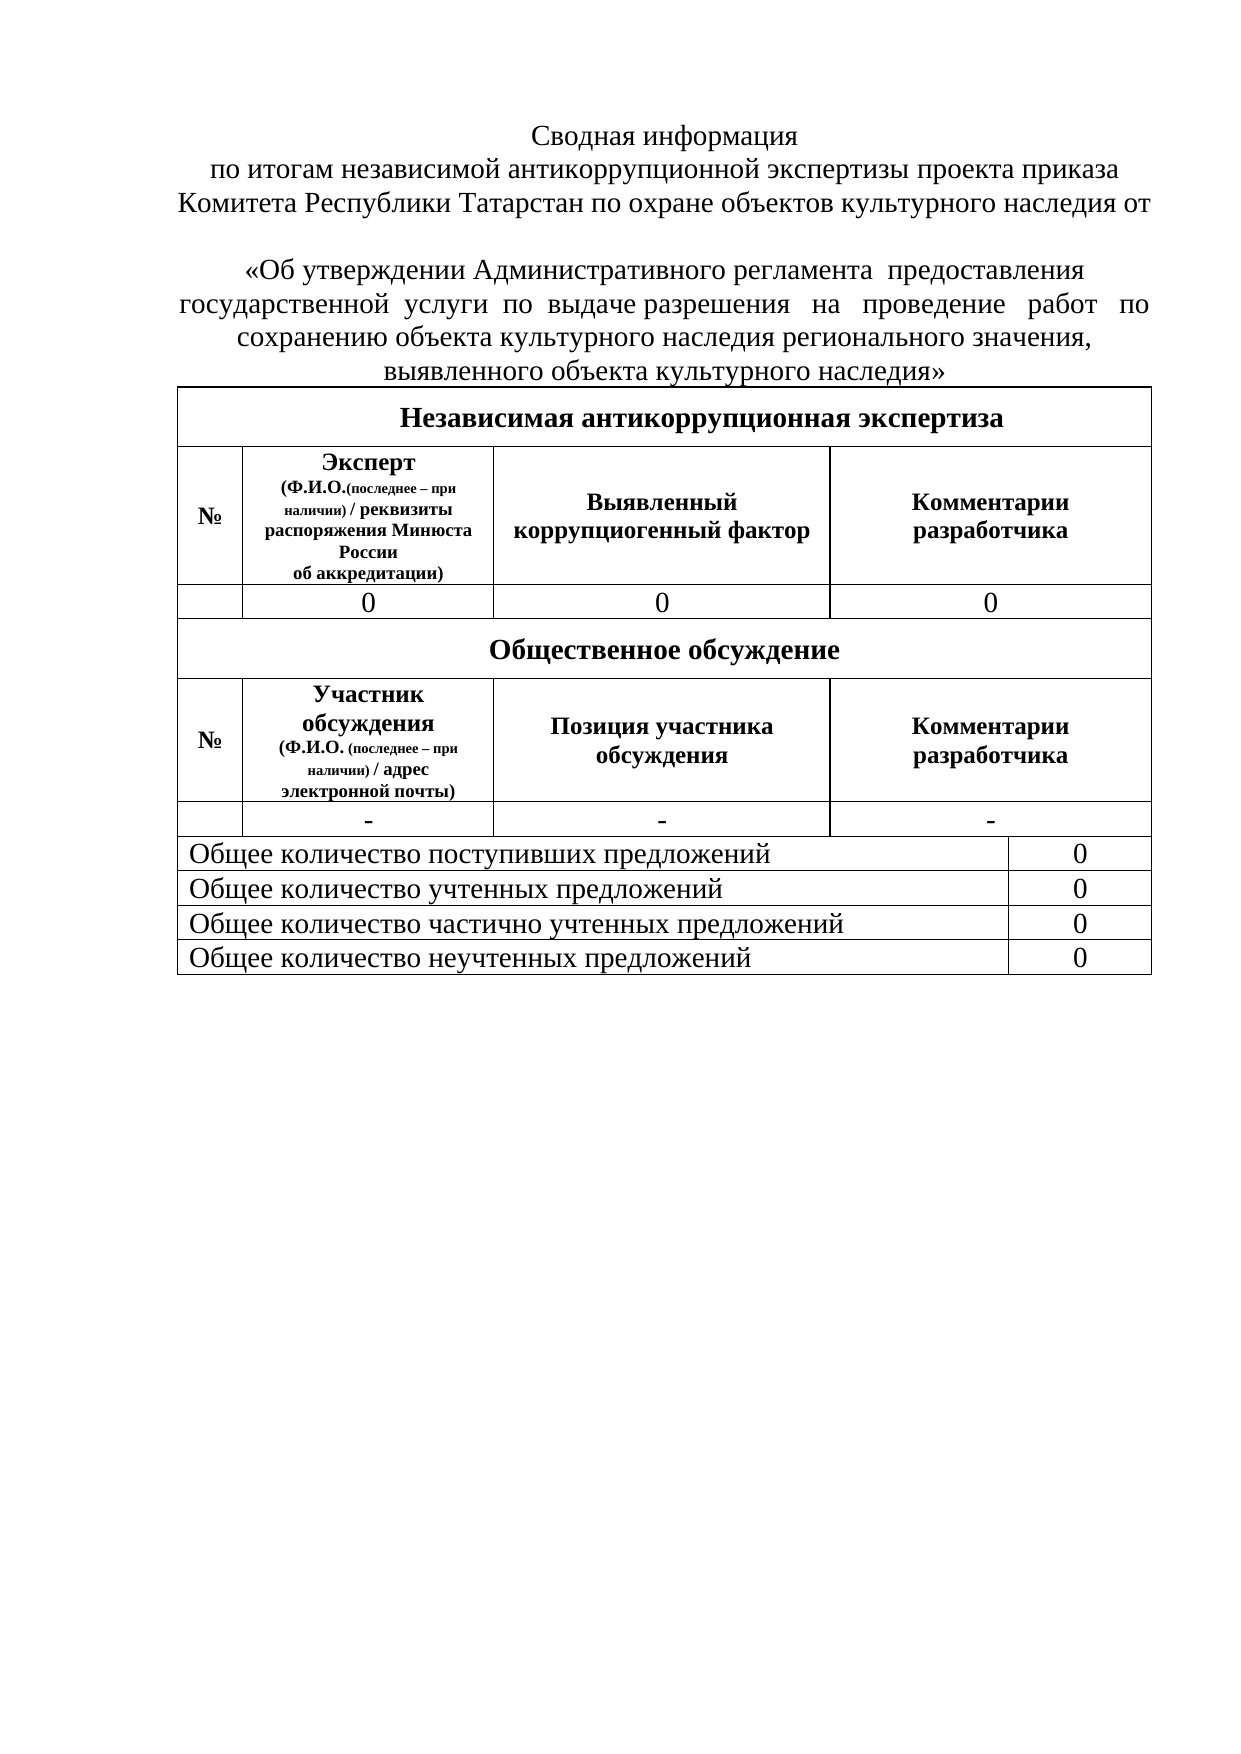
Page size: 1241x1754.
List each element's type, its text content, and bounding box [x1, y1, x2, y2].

table_cell 0 [831, 585, 1151, 618]
table_cell - [831, 802, 1151, 836]
table_cell Эксперт (Ф.И.О.(последнее – при наличии) / реквизиты распоряжения Минюста России об аккредитации) [243, 447, 493, 584]
table_cell - [494, 802, 829, 836]
table_cell Общее количество учтенных предложений [178, 871, 1008, 905]
table_cell 0 [1009, 871, 1151, 905]
table_cell № [178, 447, 242, 584]
table_cell 0 [1009, 837, 1151, 870]
text по итогам независимой антикоррупционной экспертизы проекта приказа Комитета Республики Татарстан по охране объектов культурного наследия от [177, 152, 1152, 219]
table_cell 0 [243, 585, 493, 618]
table_cell Комментарии разработчика [831, 679, 1151, 801]
table_cell Выявленный коррупциогенный фактор [494, 447, 829, 584]
table_cell Общественное обсуждение [178, 619, 1151, 678]
table_cell Общее количество частично учтенных предложений [178, 906, 1008, 939]
table_cell Общее количество поступивших предложений [178, 837, 1008, 870]
table_cell 0 [494, 585, 829, 618]
table_cell Общее количество неучтенных предложений [178, 940, 1008, 974]
table_cell - [243, 802, 493, 836]
table_header Независимая антикоррупционная экспертиза [178, 388, 1151, 446]
table_cell Участник обсуждения (Ф.И.О. (последнее – при наличии) / адрес электронной почты) [243, 679, 493, 801]
table_cell [178, 802, 242, 836]
table_cell 0 [1009, 940, 1151, 974]
text Сводная информация [177, 118, 1152, 152]
table_cell 0 [1009, 906, 1151, 939]
table_cell Позиция участника обсуждения [494, 679, 829, 801]
table_cell Комментарии разработчика [831, 447, 1151, 584]
table_cell № [178, 679, 242, 801]
table_cell [178, 585, 242, 618]
text «Об утверждении Административного регламента предоставления государственной услуги по выдаче разрешения на проведение работ по сохранению объекта культурного наследия регионального значения, выявленного объекта культурного наследия» [177, 252, 1152, 386]
